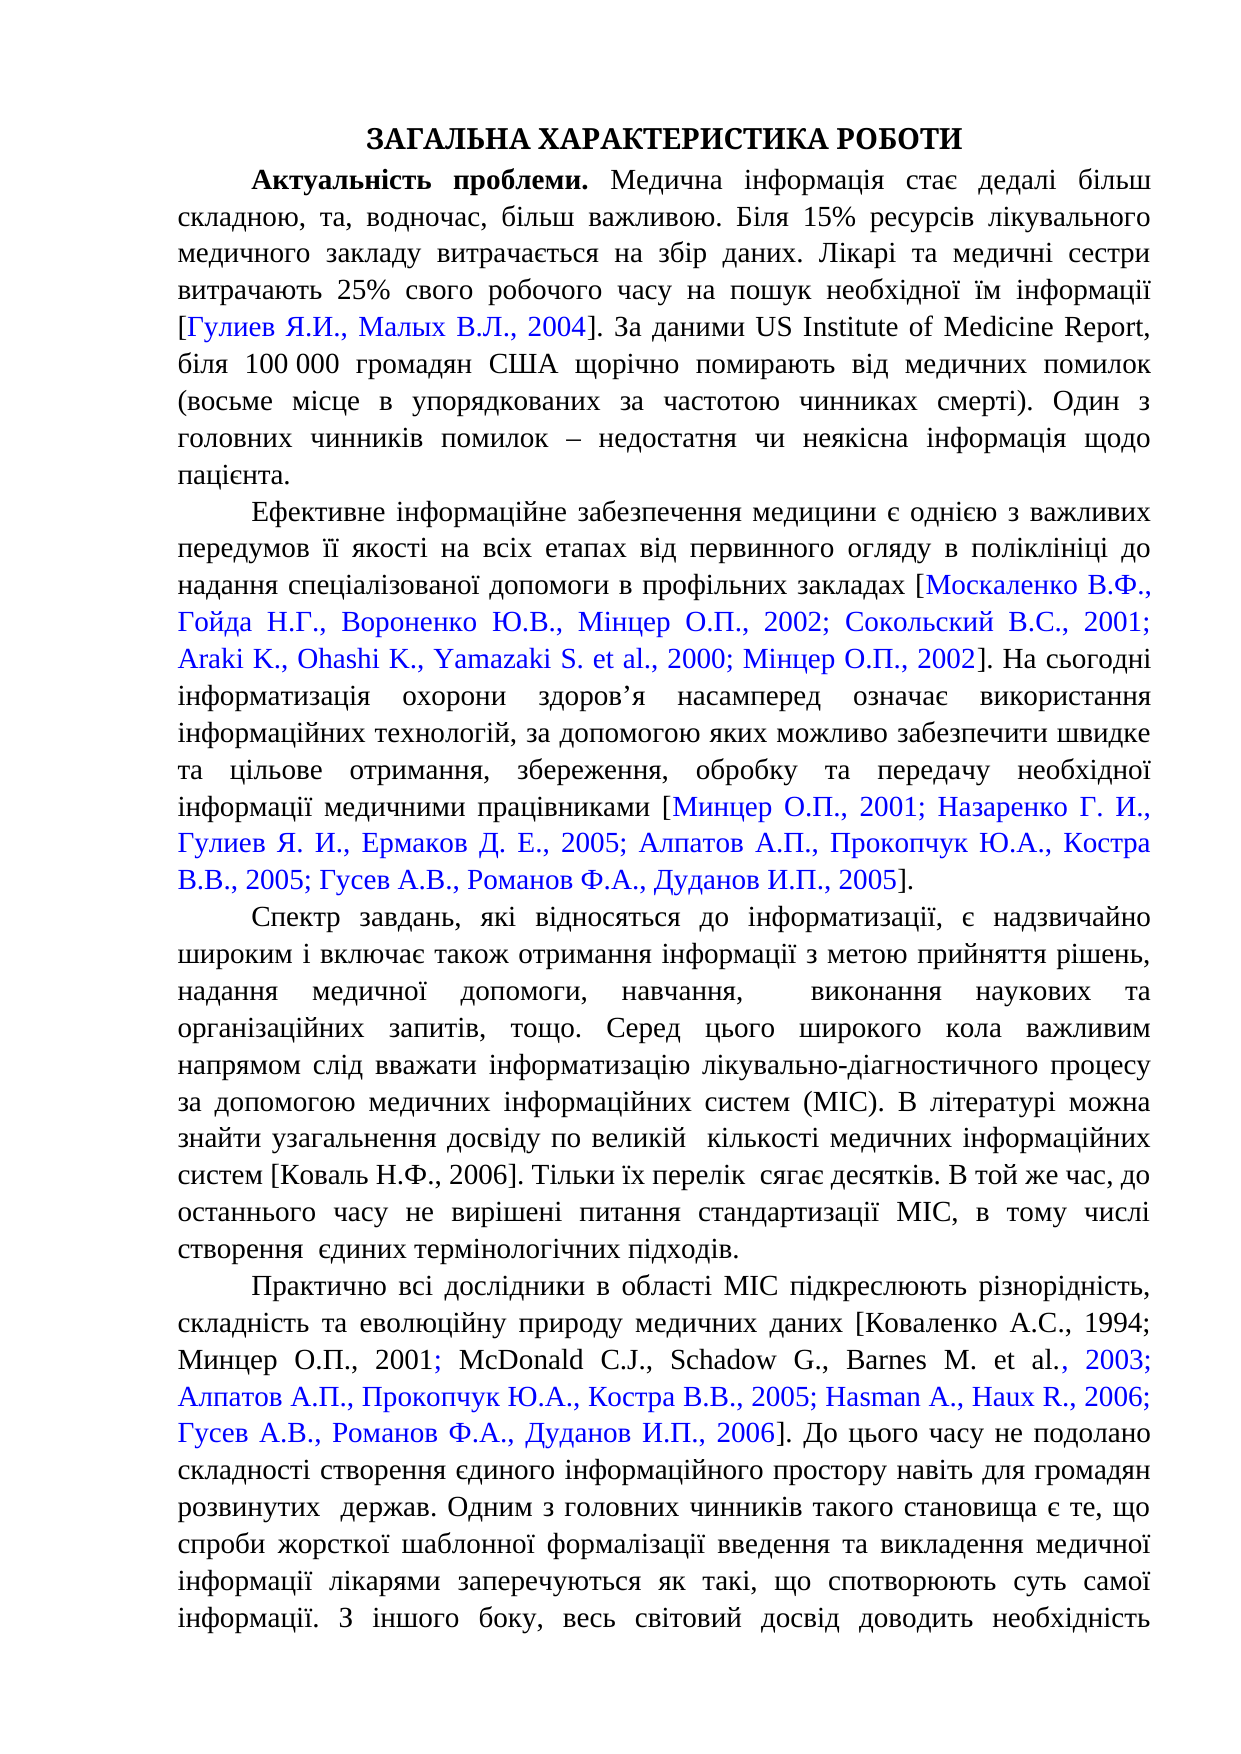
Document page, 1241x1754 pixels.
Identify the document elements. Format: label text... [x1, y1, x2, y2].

text Спектр завдань, які відносяться до інформатизації, є надзвичайно широким і включає також отримання інформації з метою прийняття рішень, надання медичної допомоги, навчання, виконання наукових та організаційних запитів, тощо. Серед цього широкого кола важливим напрямом слід вважати інформатизацію лікувально-діагностичного процесу за допомогою медичних інформаційних систем (МІС). В літературі можна знайти узагальнення досвіду по великій кількості медичних інформаційних систем [Коваль Н.Ф., 2006]. Тільки їх перелік сягає десятків. В той же час, до останнього часу не вирішені питання стандартизації МІС, в тому числі створення єдиних термінологічних підходів. [177, 899, 1152, 1265]
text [177, 1268, 1152, 1633]
text ЗАГАЛЬНА ХАРАКТЕРИСТИКА РОБОТИ [177, 118, 1152, 158]
text Ефективне інформаційне забезпечення медицини є однією з важливих передумов її якості на всіх етапах від первинного огляду в поліклініці до надання спеціалізованої допомоги в профільних закладах [Москаленко В.Ф., Гойда Н.Г., Вороненко Ю.В., Мінцер О.П., 2002; Сокольский В.С., 2001; Araki K., Ohashi K., Yamazaki S. et al., 2000; Мінцер О.П., 2002]. На сьогодні інформатизація охорони здоров’я насамперед означає використання інформаційних технологій, за допомогою яких можливо забезпечити швидке та цільове отримання, збереження, обробку та передачу необхідної інформації медичними працівниками [Минцер О.П., 2001; Назаренко Г. И., Гулиев Я. И., Ермаков Д. Е., 2005; Алпатов А.П., Прокопчук Ю.А., Костра В.В., 2005; Гусев А.В., Романов Ф.А., Дуданов И.П., 2005]. [177, 494, 1152, 896]
text Актуальність проблеми. Медична інформація стає дедалі більш складною, та, водночас, більш важливою. Біля 15% ресурсів лікувального медичного закладу витрачається на збір даних. Лікарі та медичні сестри витрачають 25% свого робочого часу на пошук необхідної їм інформації [Гулиев Я.И., Малых В.Л., 2004]. За даними US Institute of Medicine Report, біля 100 000 громадян США щорічно помирають від медичних помилок (восьме місце в упорядкованих за частотою чинниках смерті). Один з головних чинників помилок – недостатня чи неякісна інформація щодо пацієнта. [177, 162, 1152, 490]
